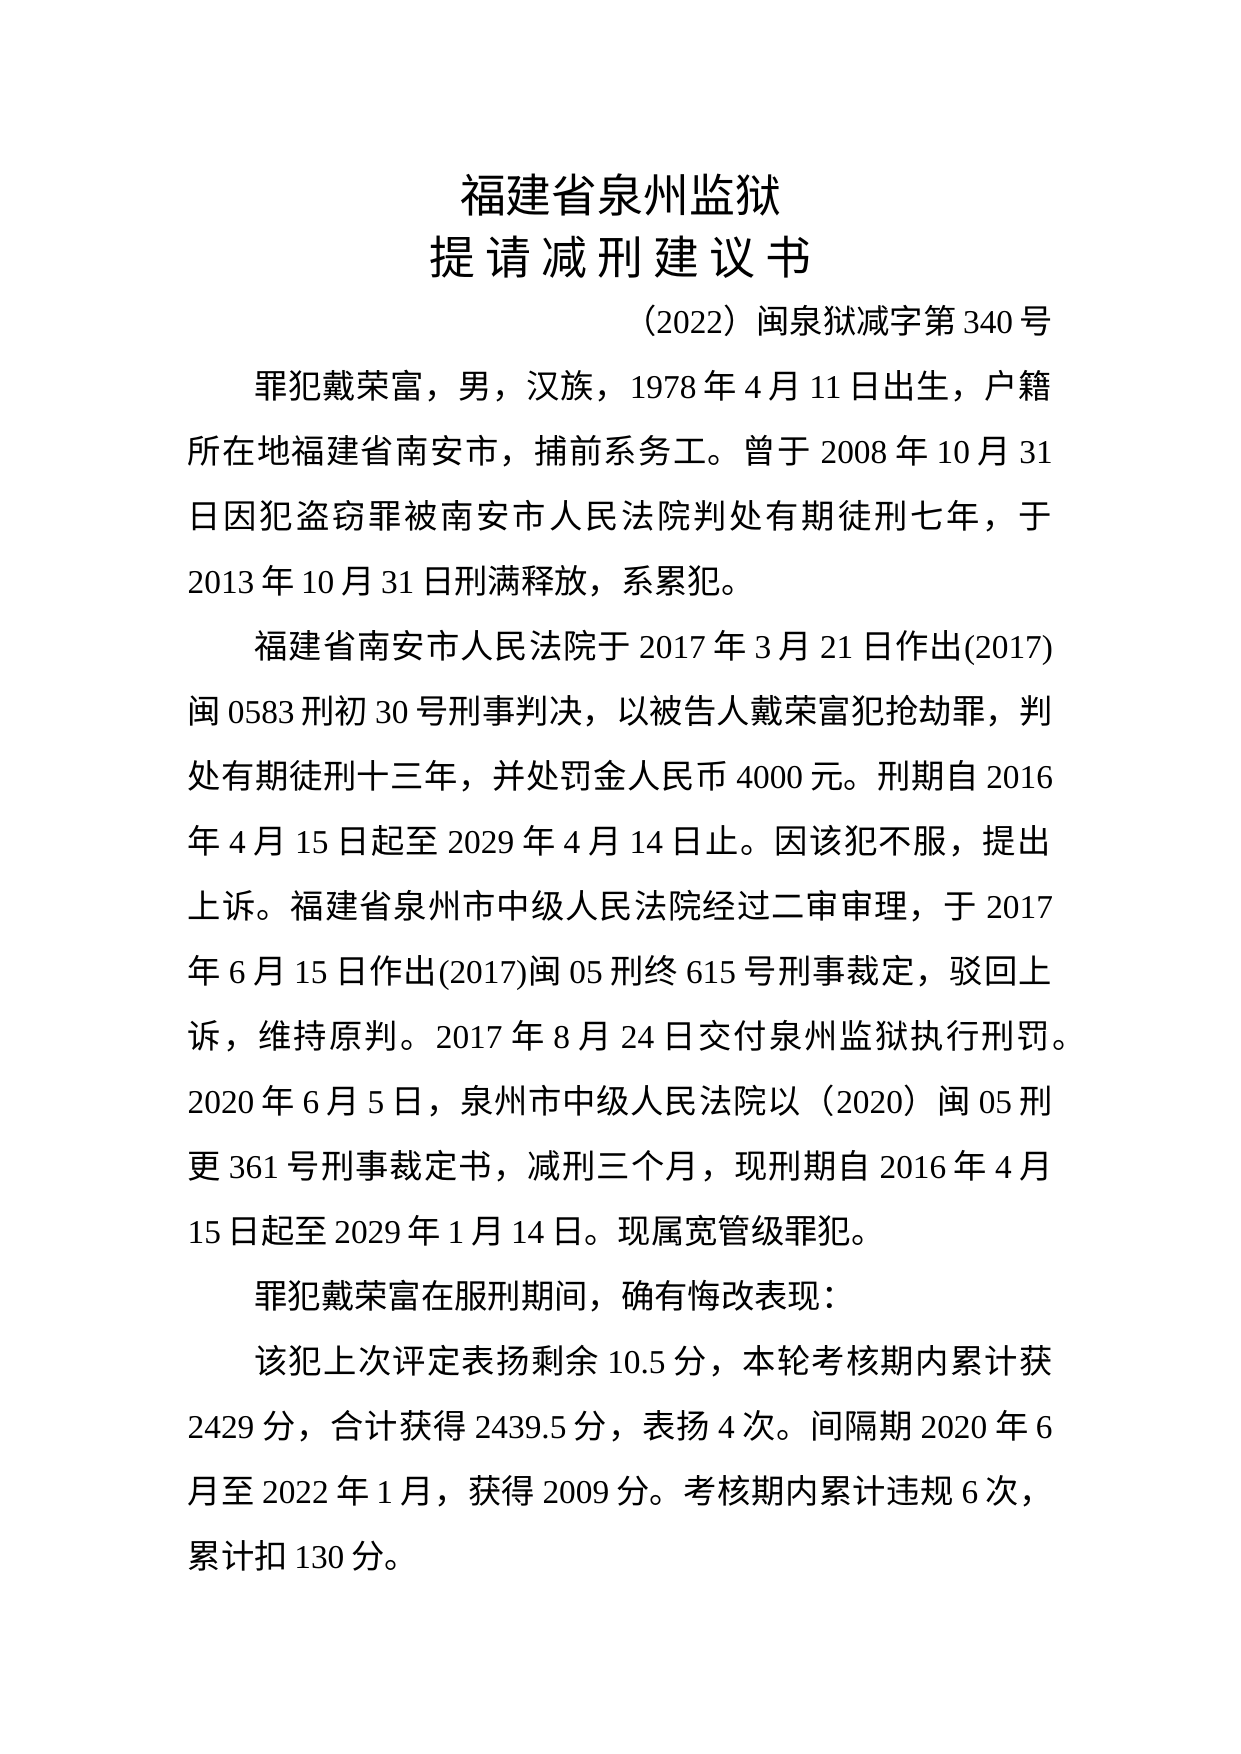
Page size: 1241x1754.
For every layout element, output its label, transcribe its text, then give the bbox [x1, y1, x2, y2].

text 提 请 减 刑 建 议 书 [187, 224, 1053, 287]
text 福建省南安市人民法院于2017年3月21日作出(2017)闽0583刑初30号刑事判决，以被告人戴荣富犯抢劫罪，判处有期徒刑十三年，并处罚金人民币4000元。刑期自2016年4月15日起至2029年4月14日止。因该犯不服，提出上诉。福建省泉州市中级人民法院经过二审审理，于2017年6月15日作出(2017)闽05刑终615号刑事裁定，驳回上诉，维持原判。2017年8月24日交付泉州监狱执行刑罚。2020年6月5日，泉州市中级人民法院以（2020）闽05刑更361号刑事裁定书，减刑三个月，现刑期自2016年4月15日起至2029年1月14日。现属宽管级罪犯。 [187, 612, 1053, 1262]
text 福建省泉州监狱 [187, 162, 1053, 224]
text 罪犯戴荣富在服刑期间，确有悔改表现： [187, 1262, 1053, 1327]
text （2022）闽泉狱减字第340号 [187, 287, 1053, 352]
text 罪犯戴荣富，男，汉族，1978年4月11日出生，户籍所在地福建省南安市，捕前系务工。曾于2008年10月31日因犯盗窃罪被南安市人民法院判处有期徒刑七年，于2013年10月31日刑满释放，系累犯。 [187, 352, 1053, 612]
text 该犯上次评定表扬剩余10.5分，本轮考核期内累计获2429分，合计获得2439.5分，表扬4次。间隔期2020年6月至2022年1月，获得2009分。考核期内累计违规6次，累计扣130分。 [187, 1327, 1053, 1587]
